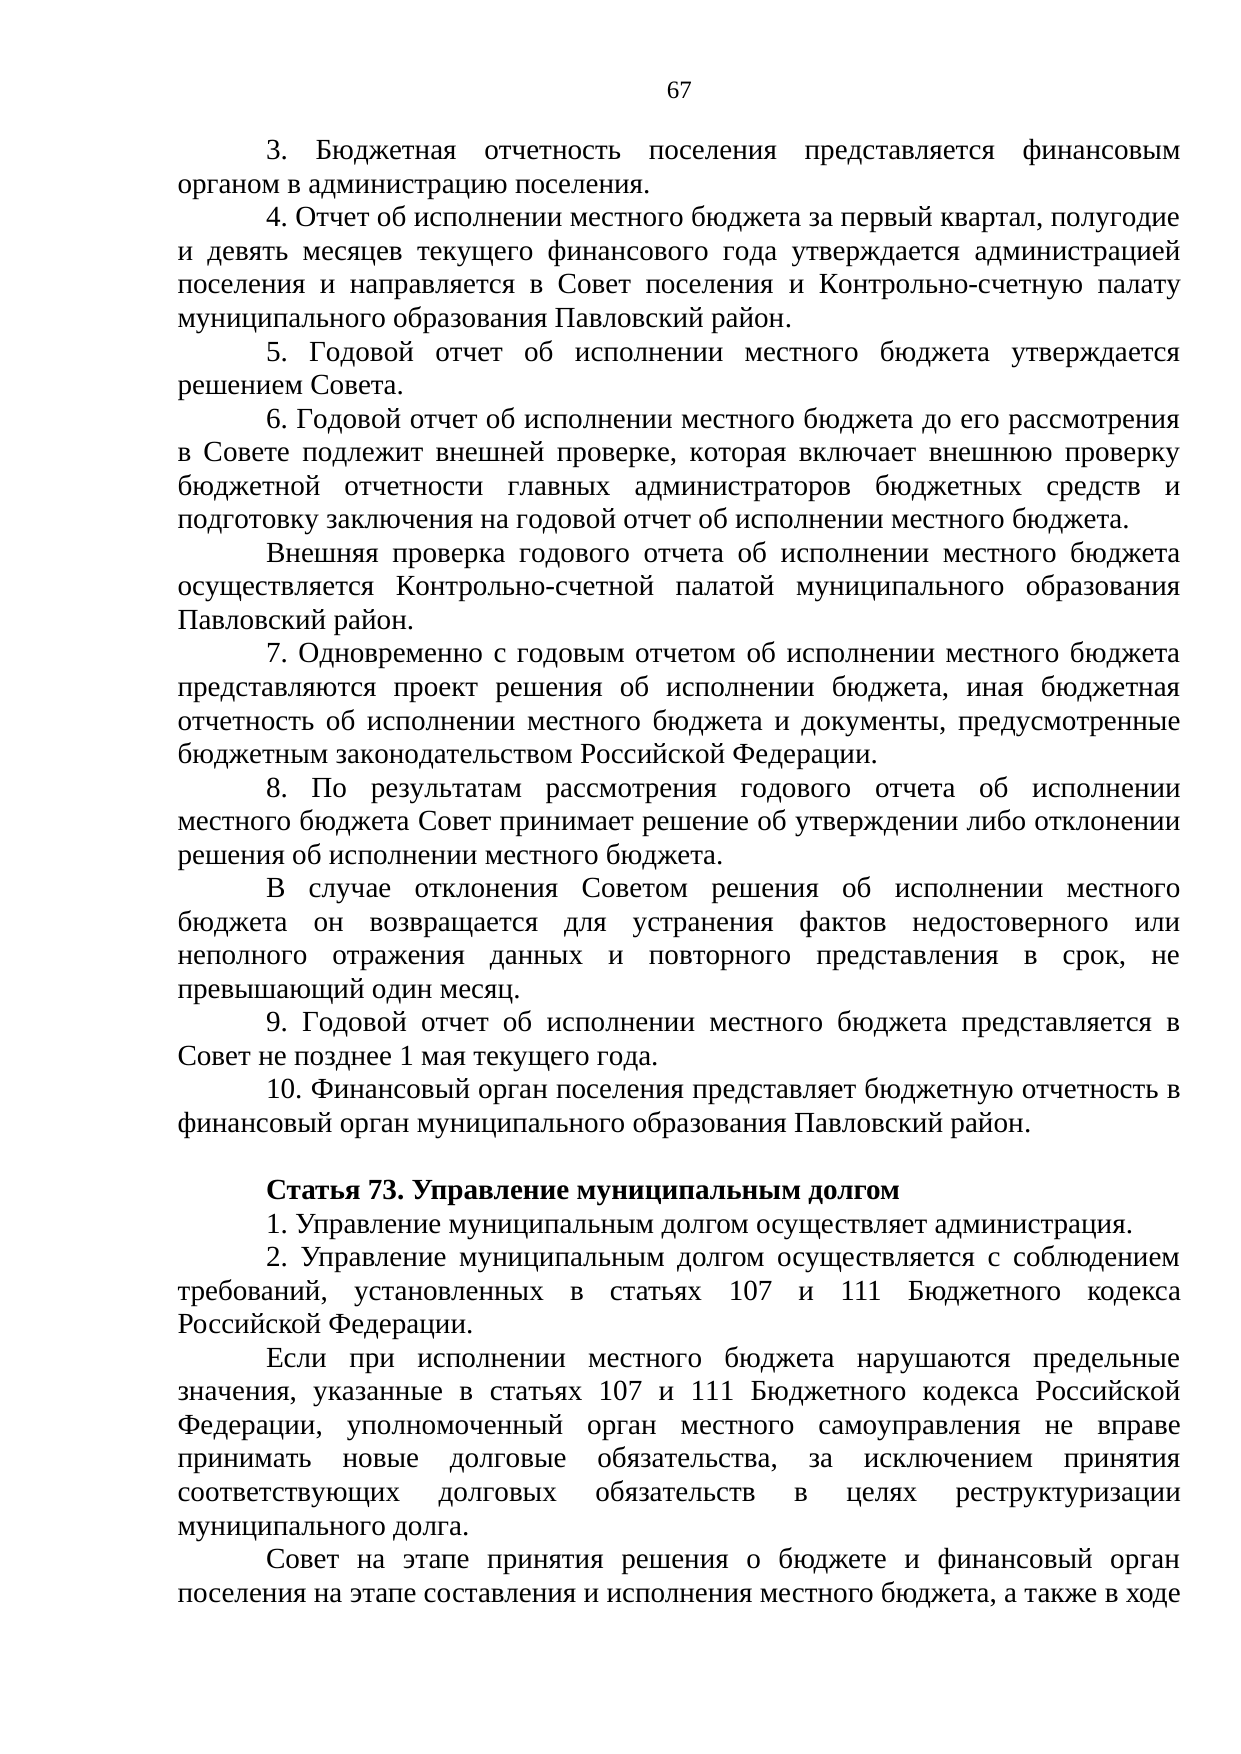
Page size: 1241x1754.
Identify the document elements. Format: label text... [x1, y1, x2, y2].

text Статья 73. Управление муниципальным долгом [177, 1172, 1181, 1206]
text 10. Финансовый орган поселения представляет бюджетную отчетность в финансовый орган муниципального образования Павловский район. [177, 1072, 1181, 1139]
text 2. Управление муниципальным долгом осуществляется с соблюдением требований, установленных в статьях 107 и 111 Бюджетного кодекса Российской Федерации. [177, 1239, 1181, 1340]
text 4. Отчет об исполнении местного бюджета за первый квартал, полугодие и девять месяцев текущего финансового года утверждается администрацией поселения и направляется в Совет поселения и Контрольно-счетную палату муниципального образования Павловский район. [177, 199, 1181, 334]
text 3. Бюджетная отчетность поселения представляется финансовым органом в администрацию поселения. [177, 132, 1181, 199]
text 1. Управление муниципальным долгом осуществляет администрация. [177, 1206, 1181, 1239]
text 9. Годовой отчет об исполнении местного бюджета представляется в Совет не позднее 1 мая текущего года. [177, 1004, 1181, 1072]
text 6. Годовой отчет об исполнении местного бюджета до его рассмотрения в Совете подлежит внешней проверке, которая включает внешнюю проверку бюджетной отчетности главных администраторов бюджетных средств и подготовку заключения на годовой отчет об исполнении местного бюджета. [177, 401, 1181, 535]
text Если при исполнении местного бюджета нарушаются предельные значения, указанные в статьях 107 и 111 Бюджетного кодекса Российской Федерации, уполномоченный орган местного самоуправления не вправе принимать новые долговые обязательства, за исключением принятия соответствующих долговых обязательств в целях реструктуризации муниципального долга. [177, 1340, 1181, 1541]
text 5. Годовой отчет об исполнении местного бюджета утверждается решением Совета. [177, 334, 1181, 401]
text 8. По результатам рассмотрения годового отчета об исполнении местного бюджета Совет принимает решение об утверждении либо отклонении решения об исполнении местного бюджета. [177, 770, 1181, 870]
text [177, 1541, 1181, 1608]
text Внешняя проверка годового отчета об исполнении местного бюджета осуществляется Контрольно-счетной палатой муниципального образования Павловский район. [177, 535, 1181, 636]
text В случае отклонения Советом решения об исполнении местного бюджета он возвращается для устранения фактов недостоверного или неполного отражения данных и повторного представления в срок, не превышающий один месяц. [177, 870, 1181, 1004]
text 7. Одновременно с годовым отчетом об исполнении местного бюджета представляются проект решения об исполнении бюджета, иная бюджетная отчетность об исполнении местного бюджета и документы, предусмотренные бюджетным законодательством Российской Федерации. [177, 636, 1181, 770]
